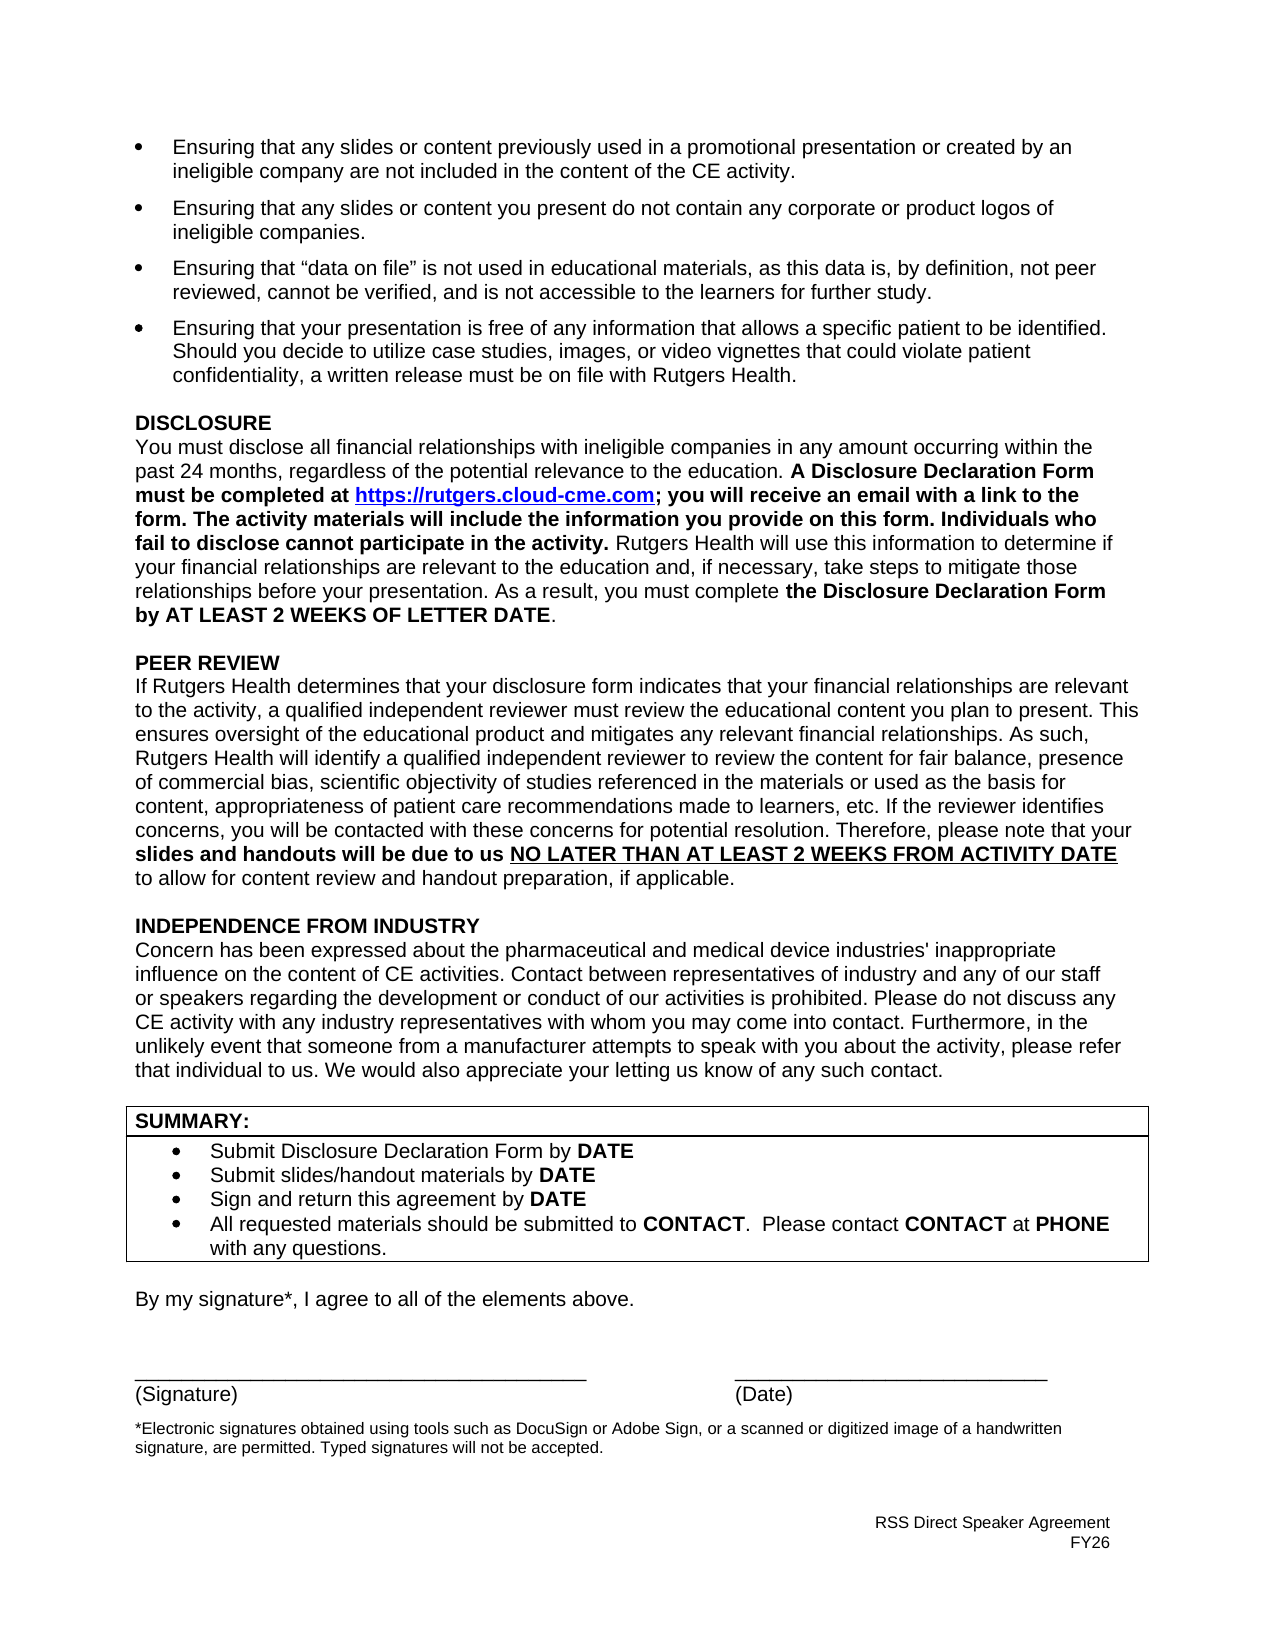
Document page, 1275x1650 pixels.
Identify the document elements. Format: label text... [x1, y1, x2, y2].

list PEER REVIEW [135, 650, 1140, 674]
list Sign and return this agreement by DATE [127, 1184, 1148, 1208]
text _______________________________________ ___________________________ [135, 1358, 1140, 1382]
list Ensuring that your presentation is free of any information that allows a specific patient to be identified. Should you decide to utilize case studies, images, or video vignettes that could violate patient confidentiality, a written release must be on file with Rutgers Health. [135, 317, 1140, 387]
text By my signature*, I agree to all of the elements above. [135, 1286, 1140, 1310]
list Ensuring that any slides or content you present do not contain any corporate or product logos of ineligible companies. [135, 196, 1140, 243]
list Submit slides/handout materials by DATE [127, 1160, 1148, 1184]
list Ensuring that “data on file” is not used in educational materials, as this data is, by definition, not peer reviewed, cannot be verified, and is not accessible to the learners for further study. [135, 256, 1140, 304]
list Ensuring that any slides or content previously used in a promotional presentation or created by an ineligible company are not included in the content of the CE activity. [135, 135, 1140, 183]
list All requested materials should be submitted to CONTACT. Please contact CONTACT at PHONE with any questions. [127, 1208, 1148, 1261]
text Concern has been expressed about the pharmaceutical and medical device industries' inappropriate influence on the content of CE activities. Contact between representatives of industry and any of our staff or speakers regarding the development or conduct of our activities is prohibited. Please do not discuss any CE activity with any industry representatives with whom you may come into contact. Furthermore, in the unlikely event that someone from a manufacturer attempts to speak with you about the activity, please refer that individual to us. We would also appreciate your letting us know of any such contact. [135, 938, 1125, 1082]
text SUMMARY: [127, 1107, 1148, 1135]
text INDEPENDENCE FROM INDUSTRY [135, 914, 1125, 938]
list Submit Disclosure Declaration Form by DATE [127, 1137, 1148, 1160]
list If Rutgers Health determines that your disclosure form indicates that your financial relationships are relevant to the activity, a qualified independent reviewer must review the educational content you plan to present. This ensures oversight of the educational product and mitigates any relevant financial relationships. As such, Rutgers Health will identify a qualified independent reviewer to review the content for fair balance, presence of commercial bias, scientific objectivity of studies referenced in the materials or used as the basis for content, appropriateness of patient care recommendations made to learners, etc. If the reviewer identifies concerns, you will be contacted with these concerns for potential resolution. Therefore, please note that your slides and handouts will be due to us NO LATER THAN AT LEAST 2 WEEKS FROM ACTIVITY DATE to allow for content review and handout preparation, if applicable. [135, 674, 1140, 890]
text You must disclose all financial relationships with ineligible companies in any amount occurring within the past 24 months, regardless of the potential relevance to the education. A Disclosure Declaration Form must be completed at https://rutgers.cloud-cme.com; you will receive an email with a link to the form. The activity materials will include the information you provide on this form. Individuals who fail to disclose cannot participate in the activity. Rutgers Health will use this information to determine if your financial relationships are relevant to the education and, if necessary, take steps to mitigate those relationships before your presentation. As a result, you must complete the Disclosure Declaration Form by AT LEAST 2 WEEKS OF LETTER DATE. [135, 435, 1125, 626]
text (Signature) (Date) [135, 1382, 1140, 1406]
text *Electronic signatures obtained using tools such as DocuSign or Adobe Sign, or a scanned or digitized image of a handwritten signature, are permitted. Typed signatures will not be accepted. [135, 1419, 1140, 1457]
text DISCLOSURE [135, 411, 1125, 435]
